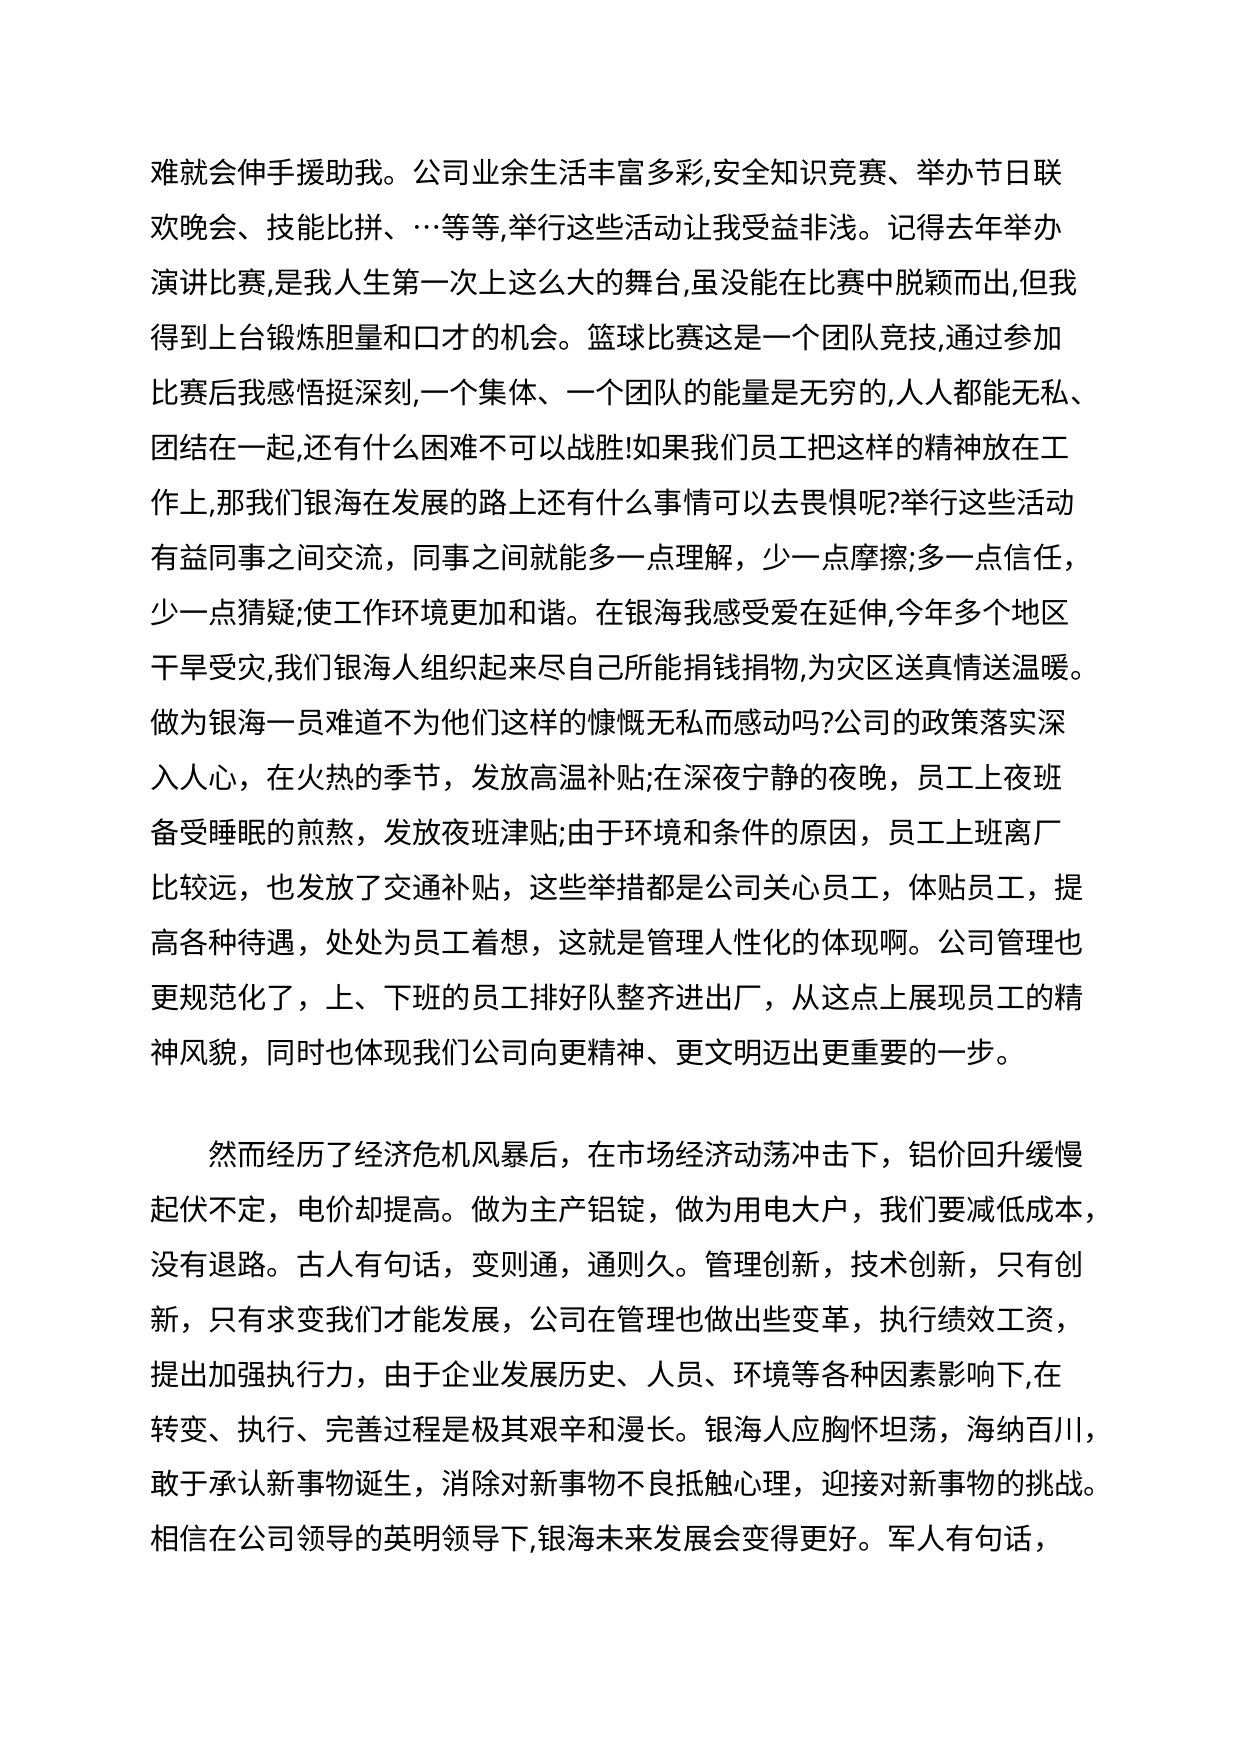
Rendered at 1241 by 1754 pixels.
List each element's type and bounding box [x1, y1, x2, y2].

text [150, 1131, 1090, 1558]
text [150, 150, 1090, 1072]
